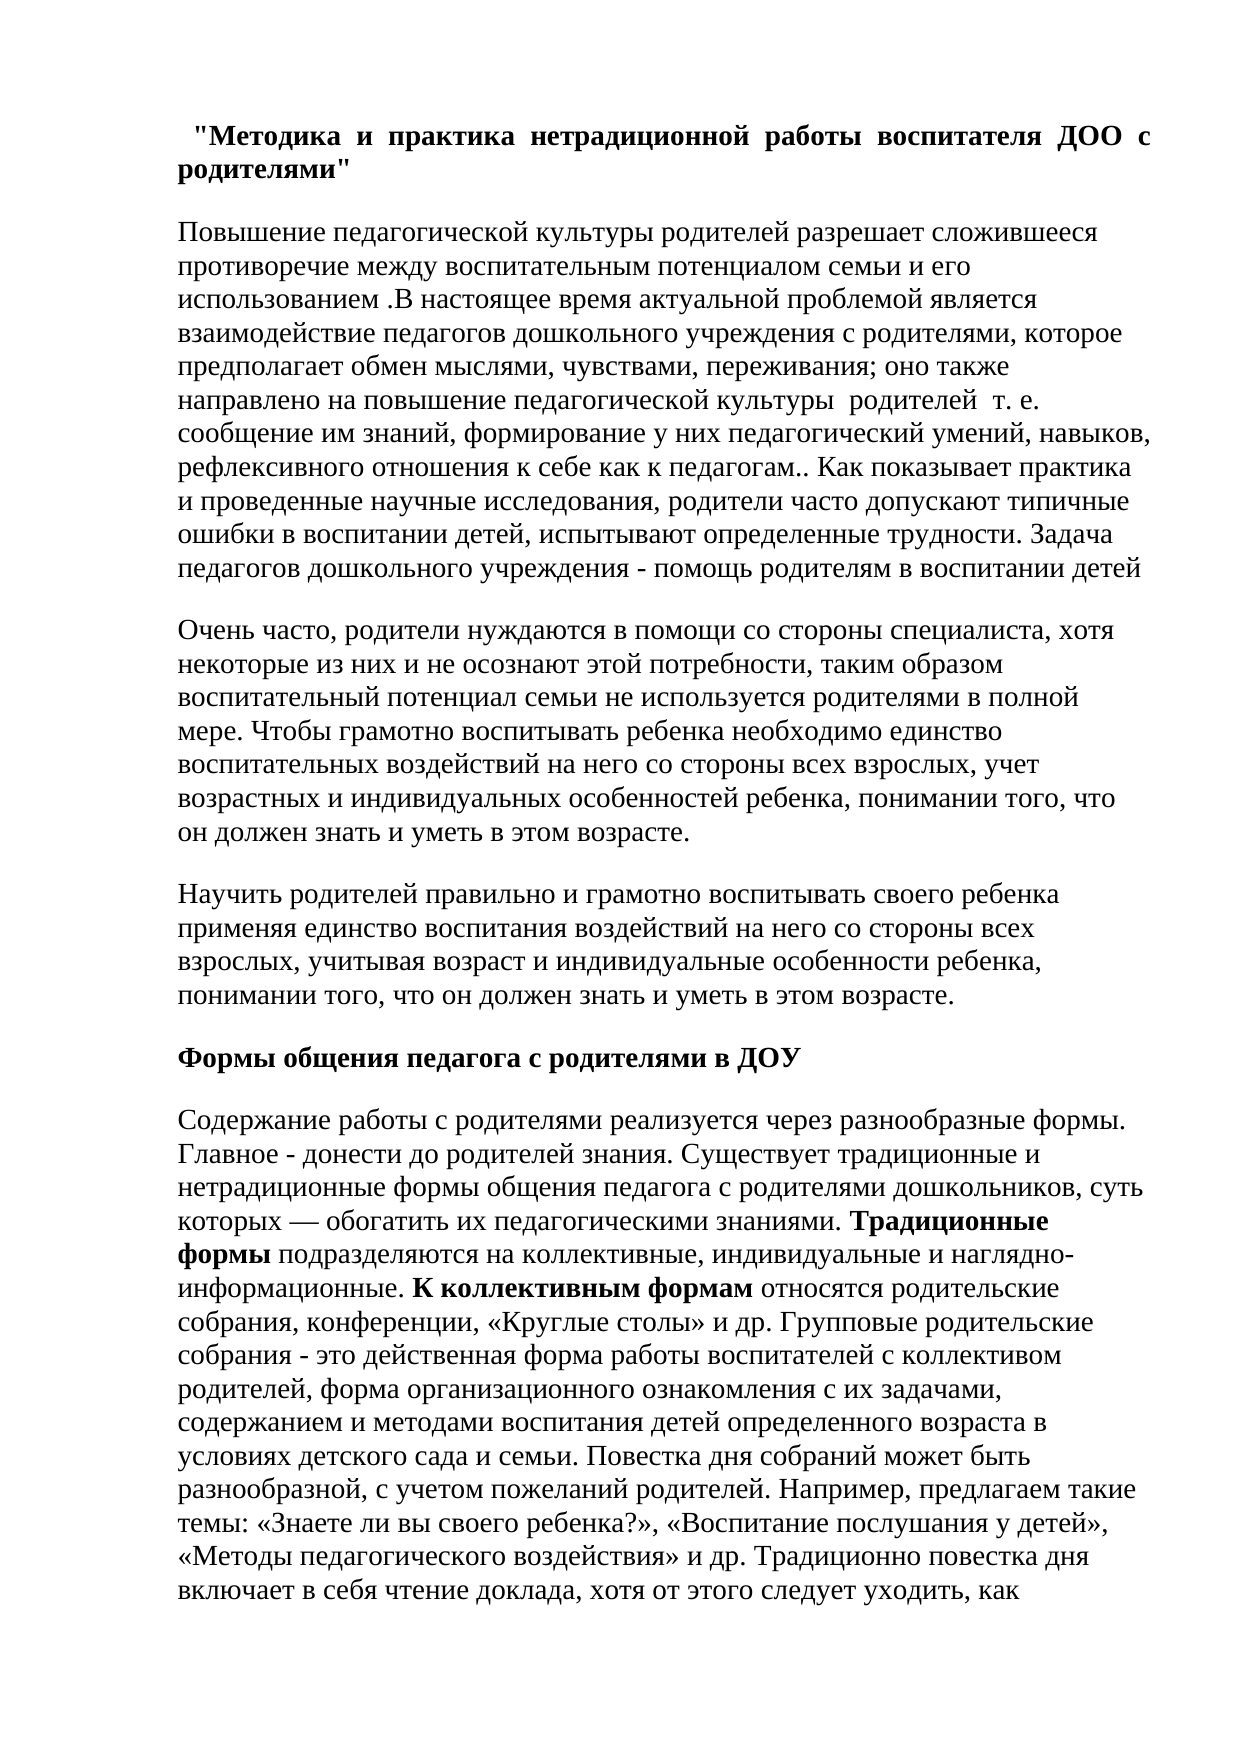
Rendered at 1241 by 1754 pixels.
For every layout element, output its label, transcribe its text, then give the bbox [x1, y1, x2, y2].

text "Методика и практика нетрадиционной работы воспитателя ДОО с родителями" [177, 118, 1152, 185]
text Научить родителей правильно и грамотно воспитывать своего ребенка применяя единство воспитания воздействий на него со стороны всех взрослых, учитывая возраст и индивидуальные особенности ребенка, понимании того, что он должен знать и уметь в этом возрасте. [177, 876, 1152, 1011]
text Формы общения педагога с родителями в ДОУ [177, 1040, 1152, 1073]
text Очень часто, родители нуждаются в помощи со стороны специалиста, хотя некоторые из них и не осознают этой потребности, таким образом воспитательный потенциал семьи не используется родителями в полной мере. Чтобы грамотно воспитывать ребенка необходимо единство воспитательных воздействий на него со стороны всех взрослых, учет возрастных и индивидуальных особенностей ребенка, понимании того, что он должен знать и уметь в этом возрасте. [177, 612, 1152, 847]
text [177, 1102, 1152, 1606]
text Повышение педагогической культуры родителей разрешает сложившееся противоречие между воспитательным потенциалом семьи и его использованием .В настоящее время актуальной проблемой является взаимодействие педагогов дошкольного учреждения с родителями, которое предполагает обмен мыслями, чувствами, переживания; оно также направлено на повышение педагогической культуры родителей т. е. сообщение им знаний, формирование у них педагогический умений, навыков, рефлексивного отношения к себе как к педагогам.. Как показывает практика и проведенные научные исследования, родители часто допускают типичные ошибки в воспитании детей, испытывают определенные трудности. Задача педагогов дошкольного учреждения - помощь родителям в воспитании детей [177, 214, 1152, 583]
